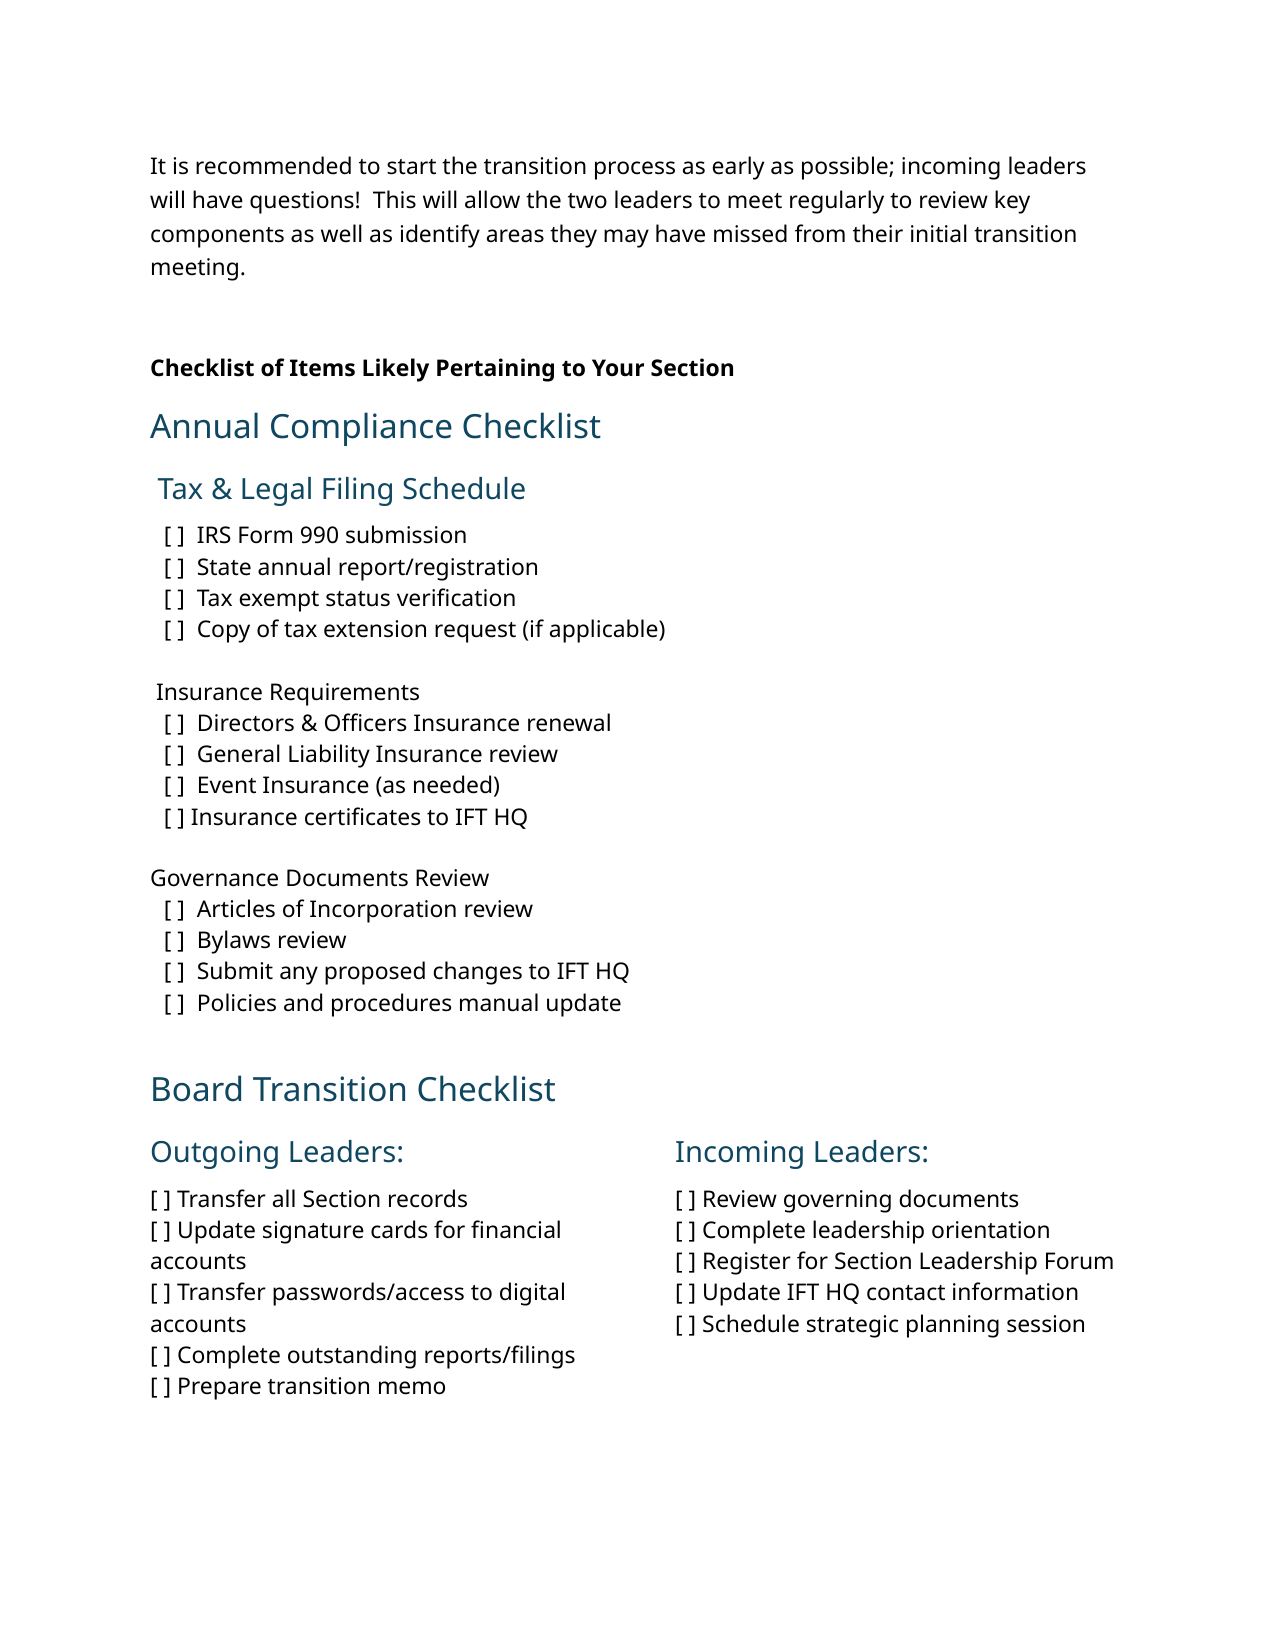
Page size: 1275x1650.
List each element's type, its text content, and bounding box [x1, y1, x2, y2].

text [ ] State annual report/registration [164, 551, 1125, 582]
text [ ] IRS Form 990 submission [164, 519, 1125, 551]
subtitle Incoming Leaders: [675, 1131, 1125, 1171]
text Insurance Requirements [150, 676, 1125, 707]
text It is recommended to start the transition process as early as possible; incoming leaders will have questions! This will allow the two leaders to meet regularly to review key components as well as identify areas they may have missed from their initial transition meeting. [150, 150, 1125, 282]
text [ ] Review governing documents [675, 1182, 1125, 1214]
text [ ] Update IFT HQ contact information [675, 1276, 1125, 1307]
text Governance Documents Review [150, 862, 1125, 893]
text [ ] Transfer passwords/access to digital accounts [150, 1276, 600, 1339]
text [ ] Complete leadership orientation [675, 1214, 1125, 1245]
text [ ] Insurance certificates to IFT HQ [164, 801, 1125, 832]
text [ ] Policies and procedures manual update [164, 987, 1125, 1018]
text [ ] Directors & Officers Insurance renewal [164, 707, 1125, 738]
text [ ] Schedule strategic planning session [675, 1307, 1125, 1339]
text [ ] Prepare transition memo [150, 1370, 600, 1401]
text [ ] Submit any proposed changes to IFT HQ [164, 955, 1125, 987]
text Checklist of Items Likely Pertaining to Your Section [150, 352, 1125, 383]
text [ ] Complete outstanding reports/filings [150, 1339, 600, 1370]
text [ ] Tax exempt status verification [164, 582, 1125, 613]
subtitle Outgoing Leaders: [150, 1131, 600, 1171]
text [ ] Copy of tax extension request (if applicable) [164, 613, 1125, 644]
text [ ] Event Insurance (as needed) [164, 769, 1125, 801]
subtitle Board Transition Checklist [150, 1066, 1125, 1111]
text [ ] Register for Section Leadership Forum [675, 1245, 1125, 1276]
text [ ] General Liability Insurance review [164, 738, 1125, 769]
subtitle Annual Compliance Checklist [150, 402, 1125, 448]
text [ ] Bylaws review [164, 924, 1125, 955]
text [ ] Transfer all Section records [150, 1182, 600, 1214]
text [ ] Update signature cards for financial accounts [150, 1214, 600, 1276]
subtitle Tax & Legal Filing Schedule [150, 468, 1125, 508]
text [ ] Articles of Incorporation review [164, 893, 1125, 924]
